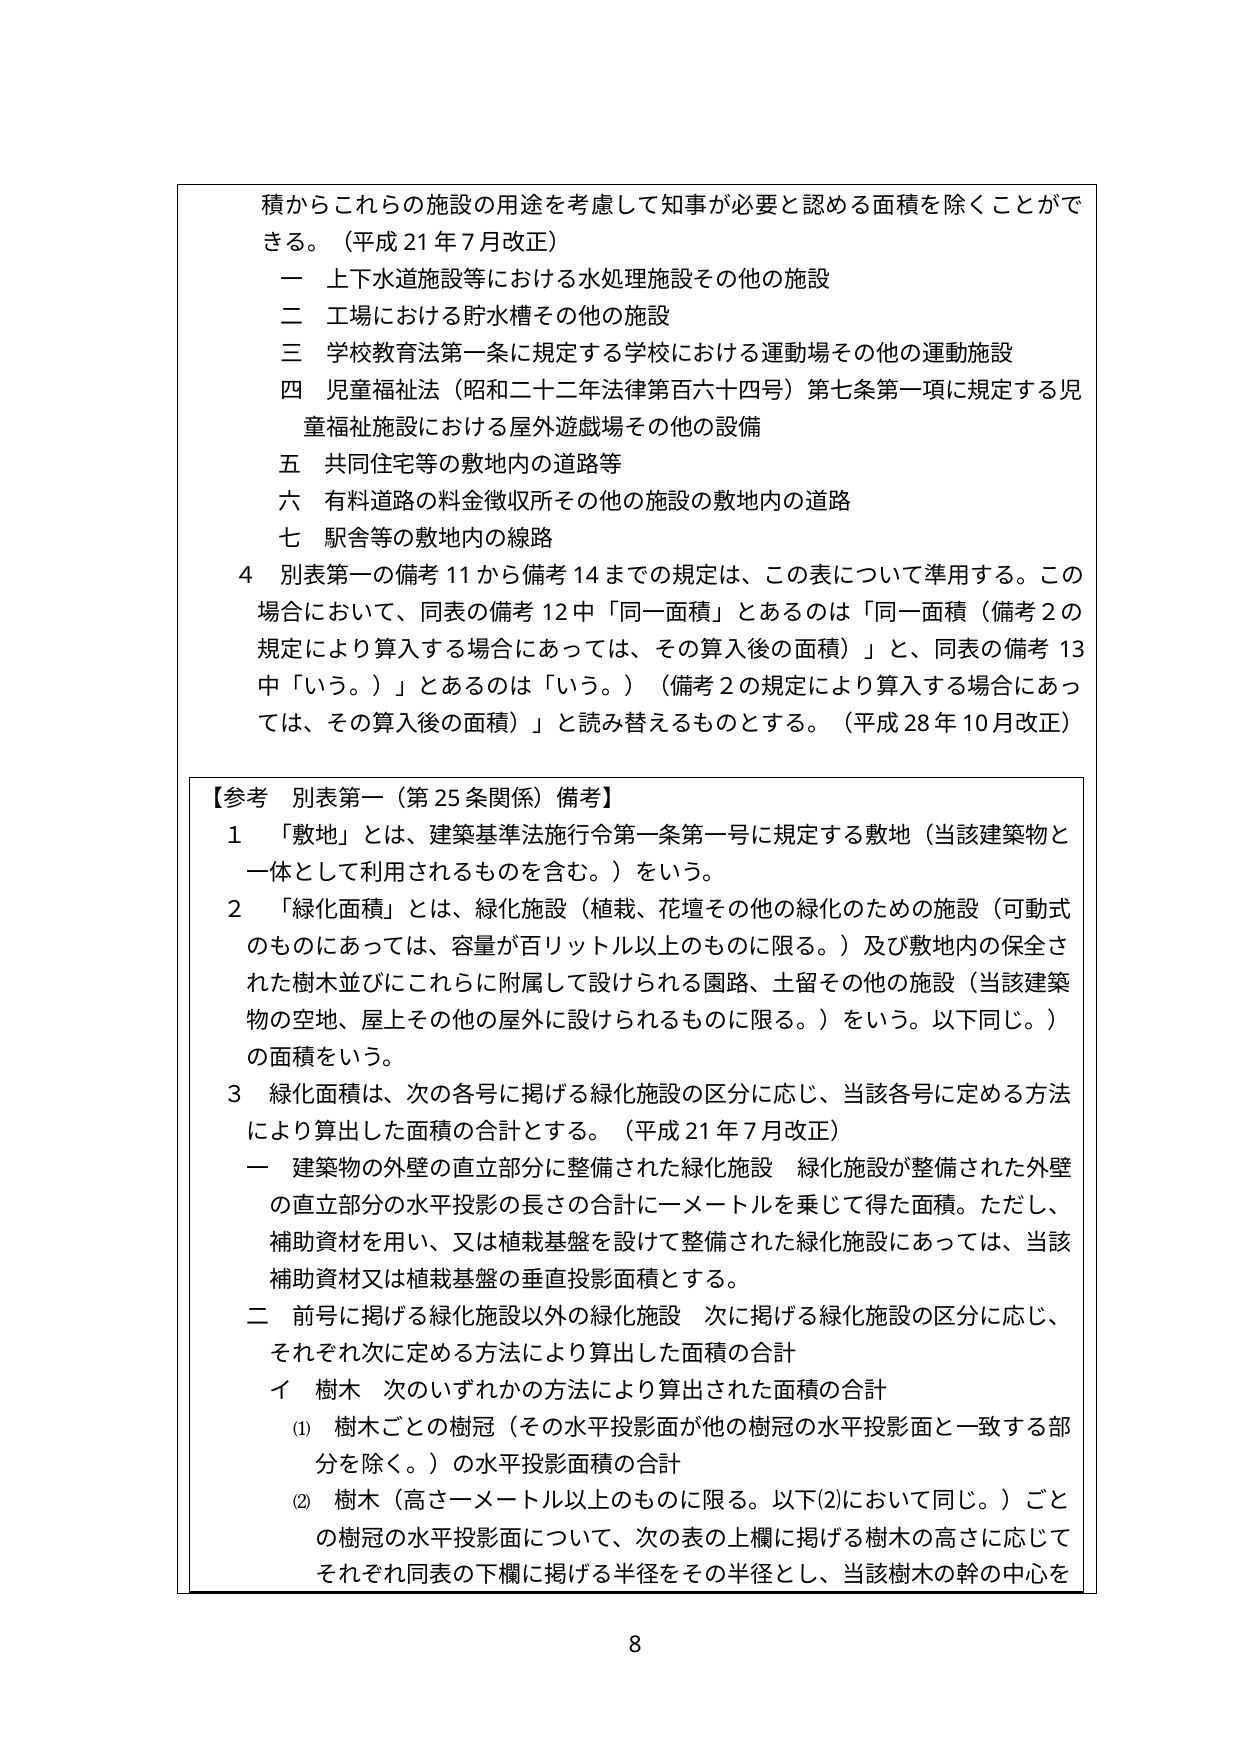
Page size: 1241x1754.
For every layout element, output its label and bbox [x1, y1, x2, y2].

table_header [178, 185, 1096, 1592]
